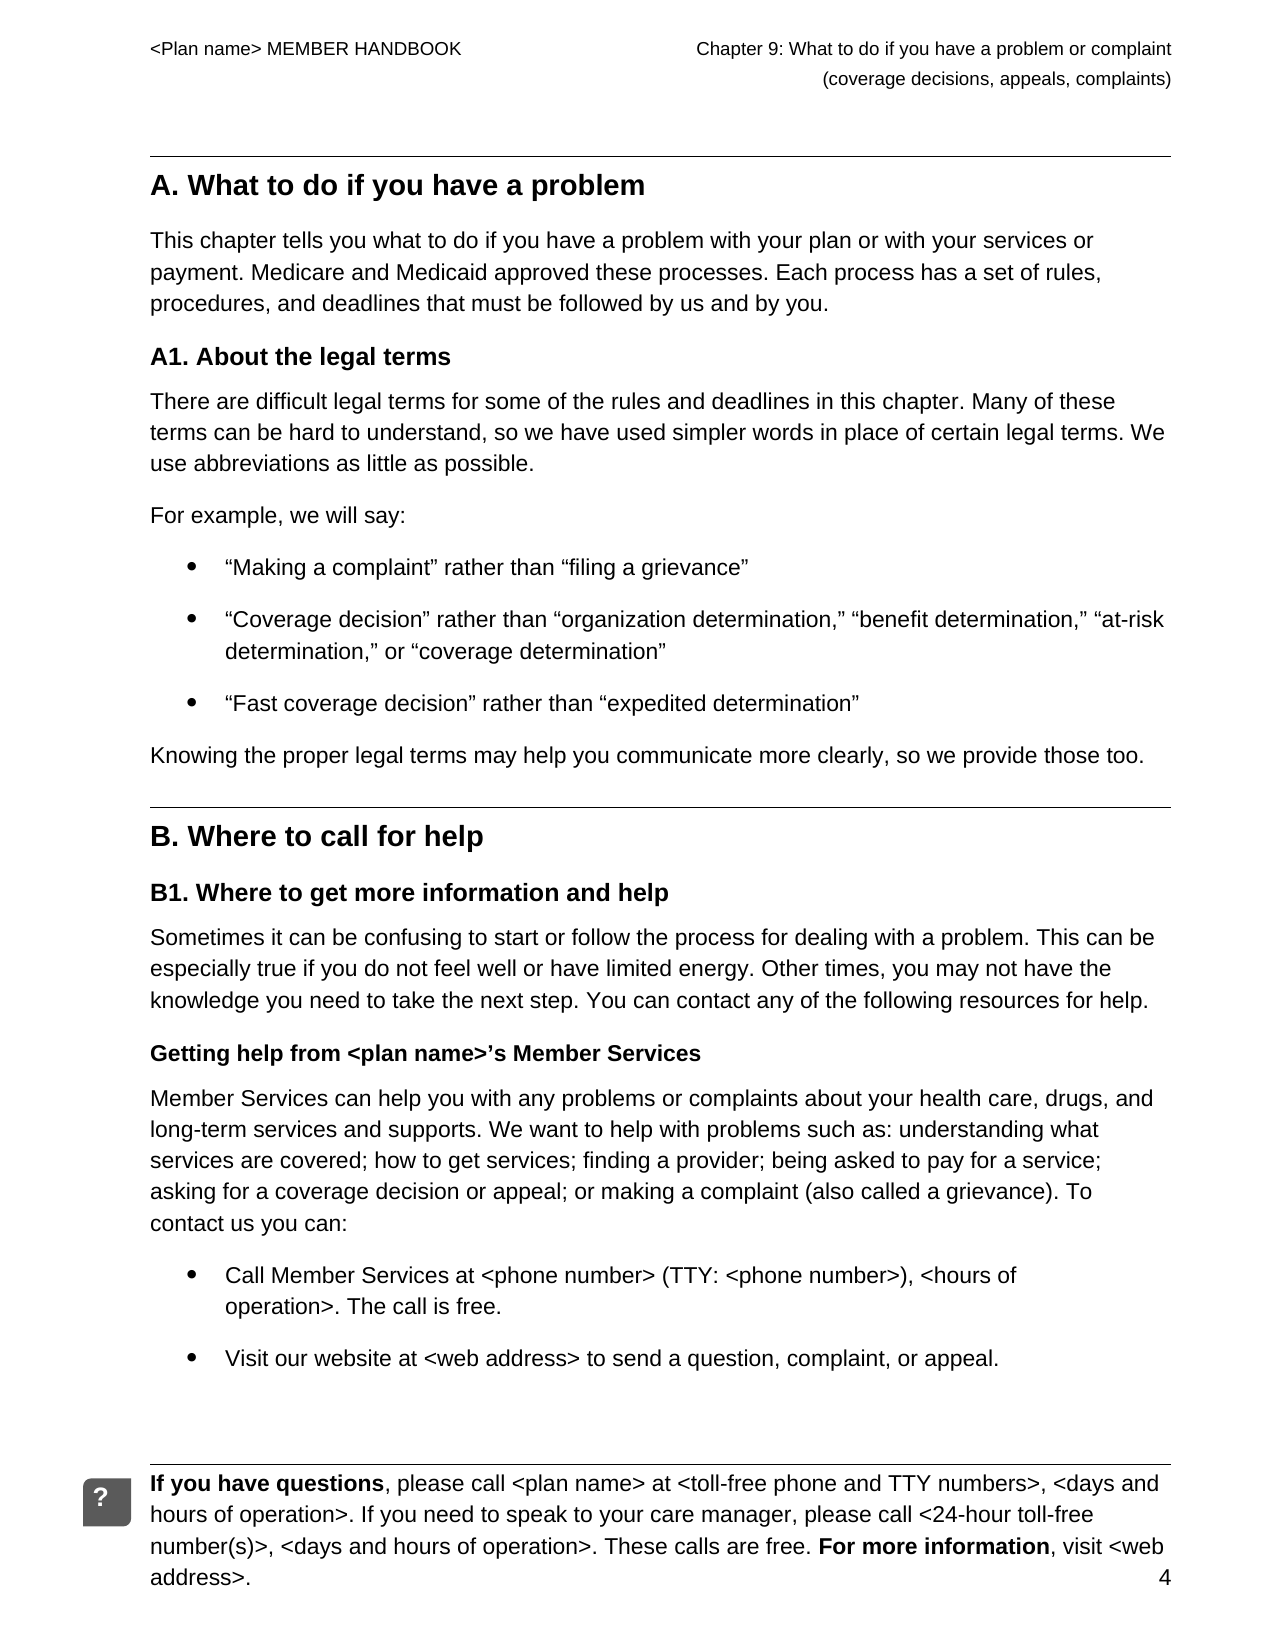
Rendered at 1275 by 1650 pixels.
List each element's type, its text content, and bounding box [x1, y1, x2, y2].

subtitle What to do if you have a problem [150, 157, 1171, 203]
list “Making a complaint” rather than “filing a grievance” [187, 551, 1171, 582]
subtitle B1. Where to get more information and help [150, 875, 1096, 908]
text Sometimes it can be confusing to start or follow the process for dealing with a problem. This can be especially true if you do not feel well or have limited energy. Other times, you may not have the knowledge you need to take the next step. You can contact any of the following resources for help. [150, 921, 1171, 1014]
subtitle Getting help from <plan name>’s Member Services [150, 1035, 1096, 1068]
list Visit our website at <web address> to send a question, complaint, or appeal. [187, 1341, 1096, 1373]
text Knowing the proper legal terms may help you communicate more clearly, so we provide those too. [150, 738, 1171, 769]
text For example, we will say: [150, 499, 1171, 530]
text Member Services can help you with any problems or complaints about your health care, drugs, and long-term services and supports. We want to help with problems such as: understanding what services are covered; how to get services; finding a provider; being asked to pay for a service; asking for a coverage decision or appeal; or making a complaint (also called a grievance). To contact us you can: [150, 1081, 1171, 1237]
subtitle A1. About the legal terms [150, 338, 1096, 372]
list “Coverage decision” rather than “organization determination,” “benefit determination,” “at-risk determination,” or “coverage determination” [187, 603, 1171, 665]
list “Fast coverage decision” rather than “expedited determination” [187, 686, 1171, 717]
text There are difficult legal terms for some of the rules and deadlines in this chapter. Many of these terms can be hard to understand, so we have used simpler words in place of certain legal terms. We use abbreviations as little as possible. [150, 384, 1171, 478]
subtitle Where to call for help [150, 808, 1171, 854]
list Call Member Services at <phone number> (TTY: <phone number>), <hours of operation>. The call is free. [187, 1258, 1096, 1321]
text This chapter tells you what to do if you have a problem with your plan or with your services or payment. Medicare and Medicaid approved these processes. Each process has a set of rules, procedures, and deadlines that must be followed by us and by you. [150, 224, 1171, 317]
